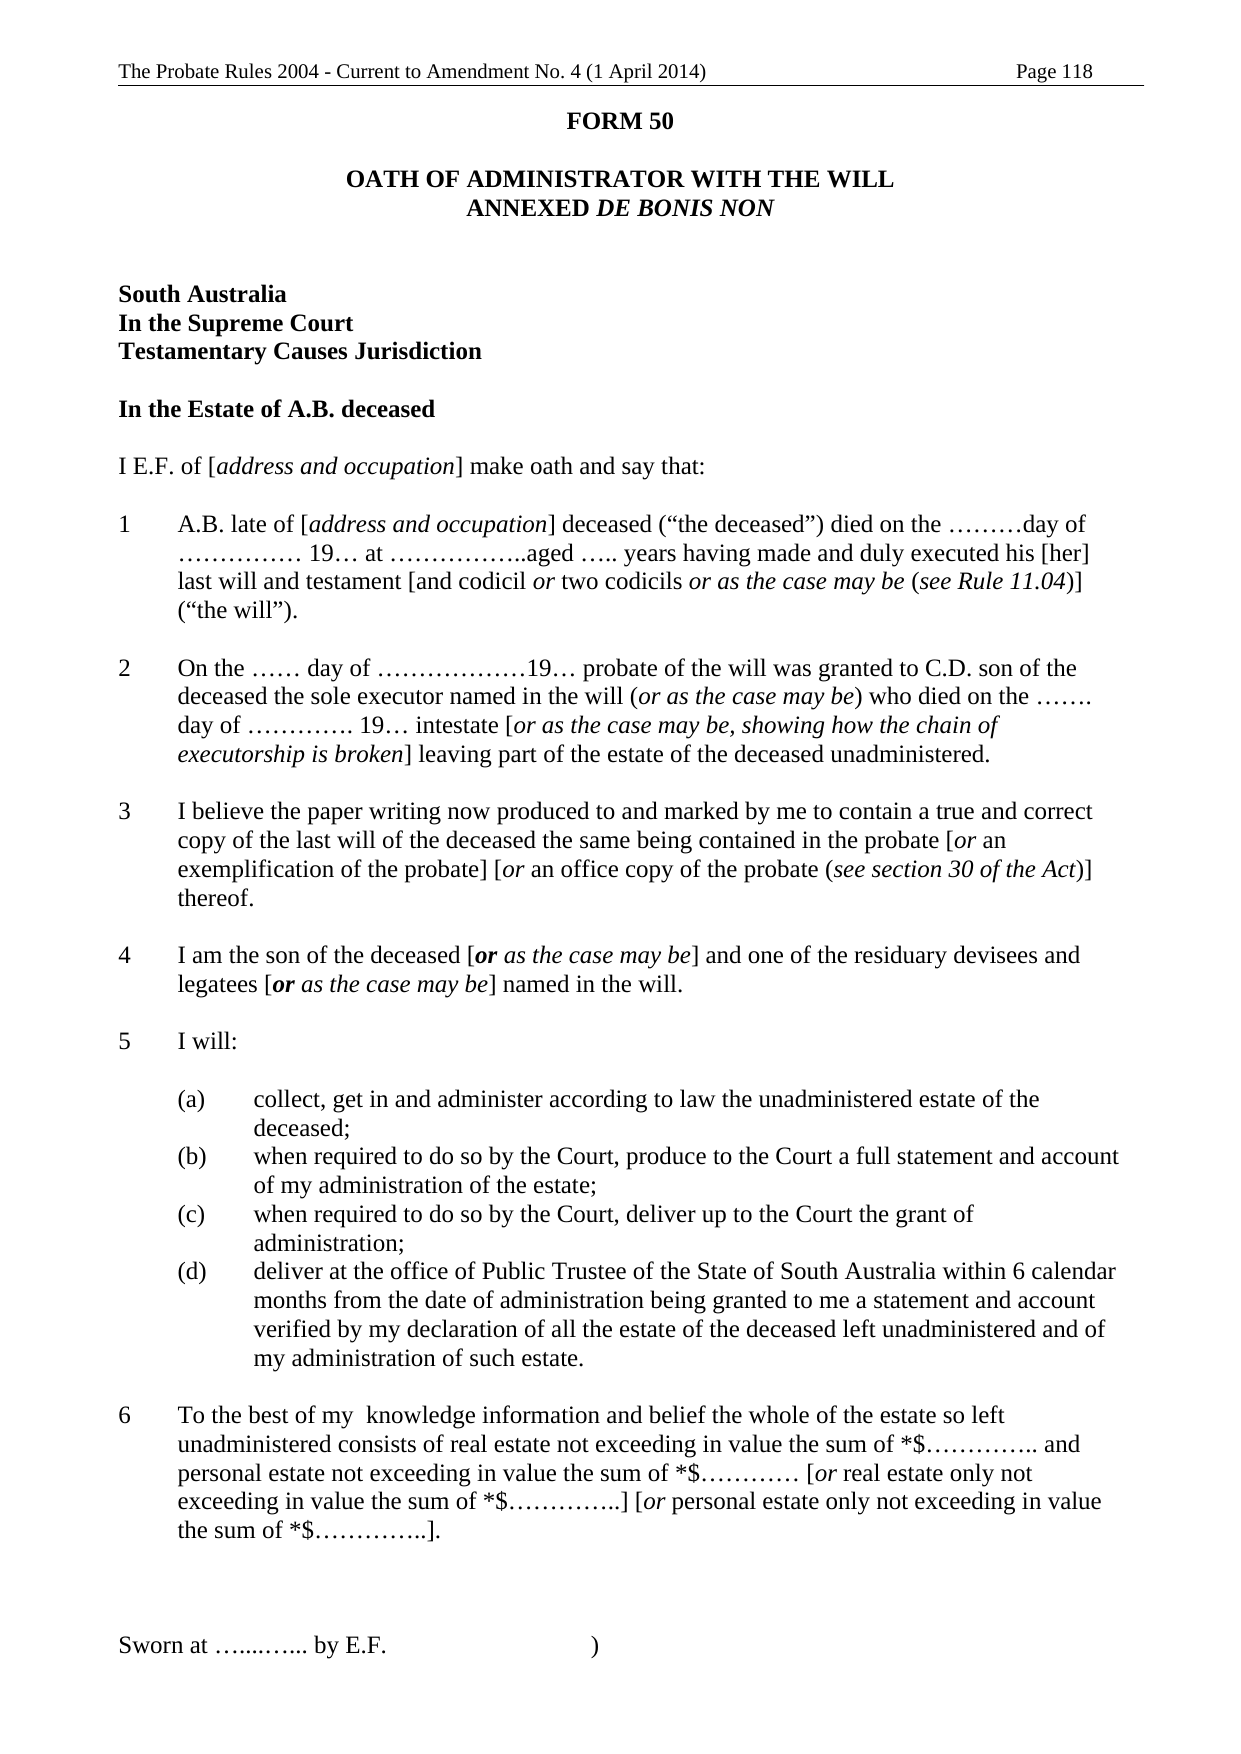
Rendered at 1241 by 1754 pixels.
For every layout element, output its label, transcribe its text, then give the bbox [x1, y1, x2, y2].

text 4 I am the son of the deceased [or as the case may be] and one of the residuary devisees and legatees [or as the case may be] named in the will. [118, 940, 1122, 998]
text 3 I believe the paper writing now produced to and marked by me to contain a true and correct copy of the last will of the deceased the same being contained in the probate [or an exemplification of the probate] [or an office copy of the probate (see section 30 of the Act)] thereof. [118, 796, 1122, 911]
text 5 I will: [118, 1026, 1122, 1055]
text 2 On the …… day of ………………19… probate of the will was granted to C.D. son of the deceased the sole executor named in the will (or as the case may be) who died on the ……. day of …………. 19… intestate [or as the case may be, showing how the chain of executorship is broken] leaving part of the estate of the deceased unadministered. [118, 653, 1122, 768]
text In the Estate of A.B. deceased [118, 394, 1122, 423]
text 1 A.B. late of [address and occupation] deceased (“the deceased”) died on the ………day of …………… 19… at ……………..aged ….. years having made and duly executed his [her] last will and testament [and codicil or two codicils or as the case may be (see Rule 11.04)] (“the will”). [118, 509, 1122, 624]
text In the Supreme Court [118, 308, 1122, 336]
text FORM 50 [118, 106, 1122, 135]
text ANNEXED DE BONIS NON [118, 193, 1122, 221]
text I E.F. of [address and occupation] make oath and say that: [118, 451, 1122, 480]
text South Australia [118, 279, 1122, 308]
text (a) collect, get in and administer according to law the unadministered estate of the deceased; [177, 1084, 1122, 1141]
text (d) deliver at the office of Public Trustee of the State of South Australia within 6 calendar months from the date of administration being granted to me a statement and account verified by my declaration of all the estate of the deceased left unadministered and of my administration of such estate. [177, 1256, 1122, 1371]
text OATH OF ADMINISTRATOR WITH THE WILL [118, 164, 1122, 193]
text 6 To the best of my knowledge information and belief the whole of the estate so left unadministered consists of real estate not exceeding in value the sum of *$………….. and personal estate not exceeding in value the sum of *$………… [or real estate only not exceeding in value the sum of *$…………..] [or personal estate only not exceeding in value the sum of *$…………..]. [118, 1400, 1122, 1544]
text Sworn at …....…... by E.F. ) [118, 1630, 1122, 1659]
text (c) when required to do so by the Court, deliver up to the Court the grant of administration; [177, 1199, 1122, 1256]
text (b) when required to do so by the Court, produce to the Court a full statement and account of my administration of the estate; [177, 1141, 1122, 1199]
text Testamentary Causes Jurisdiction [118, 336, 1122, 365]
